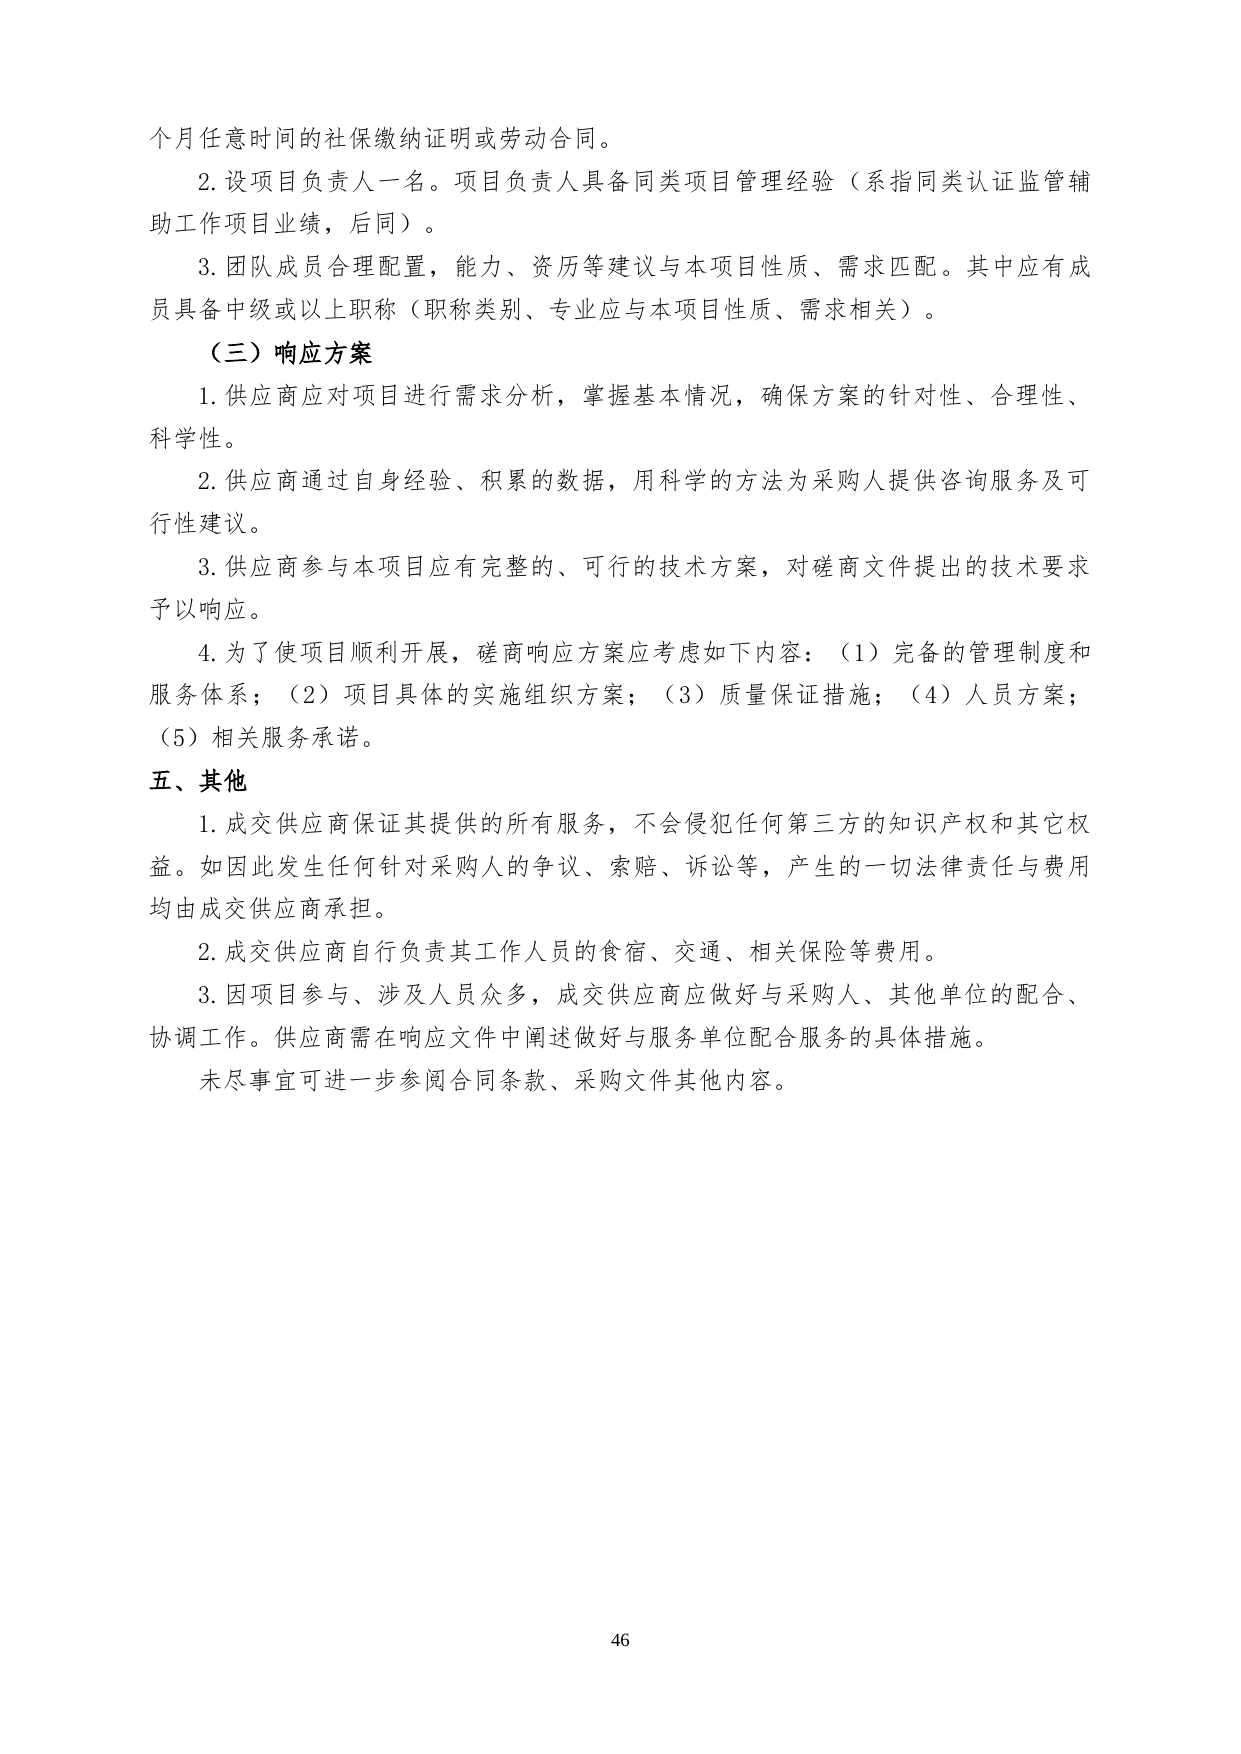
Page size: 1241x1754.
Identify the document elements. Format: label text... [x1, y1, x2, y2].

text 3.供应商参与本项目应有完整的、可行的技术方案，对磋商文件提出的技术要求予以响应。 [148, 550, 1092, 622]
text 3.因项目参与、涉及人员众多，成交供应商应做好与采购人、其他单位的配合、协调工作。供应商需在响应文件中阐述做好与服务单位配合服务的具体措施。 [148, 978, 1092, 1050]
text （三）响应方案 [148, 336, 1092, 365]
text 2.成交供应商自行负责其工作人员的食宿、交通、相关保险等费用。 [148, 936, 1092, 964]
list 五、其他 [148, 764, 1092, 793]
text 3.团队成员合理配置，能力、资历等建议与本项目性质、需求匹配。其中应有成员具备中级或以上职称（职称类别、专业应与本项目性质、需求相关）。 [148, 251, 1092, 322]
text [148, 122, 1092, 151]
text 未尽事宜可进一步参阅合同条款、采购文件其他内容。 [148, 1064, 1092, 1093]
text 1.供应商应对项目进行需求分析，掌握基本情况，确保方案的针对性、合理性、科学性。 [148, 379, 1092, 451]
text 4.为了使项目顺利开展，磋商响应方案应考虑如下内容：（1）完备的管理制度和服务体系；（2）项目具体的实施组织方案；（3）质量保证措施；（4）人员方案；（5）相关服务承诺。 [148, 636, 1092, 750]
text 2.设项目负责人一名。项目负责人具备同类项目管理经验（系指同类认证监管辅助工作项目业绩，后同）。 [148, 165, 1092, 236]
text 2.供应商通过自身经验、积累的数据，用科学的方法为采购人提供咨询服务及可行性建议。 [148, 465, 1092, 536]
text 1.成交供应商保证其提供的所有服务，不会侵犯任何第三方的知识产权和其它权益。如因此发生任何针对采购人的争议、索赔、诉讼等，产生的一切法律责任与费用均由成交供应商承担。 [148, 807, 1092, 921]
